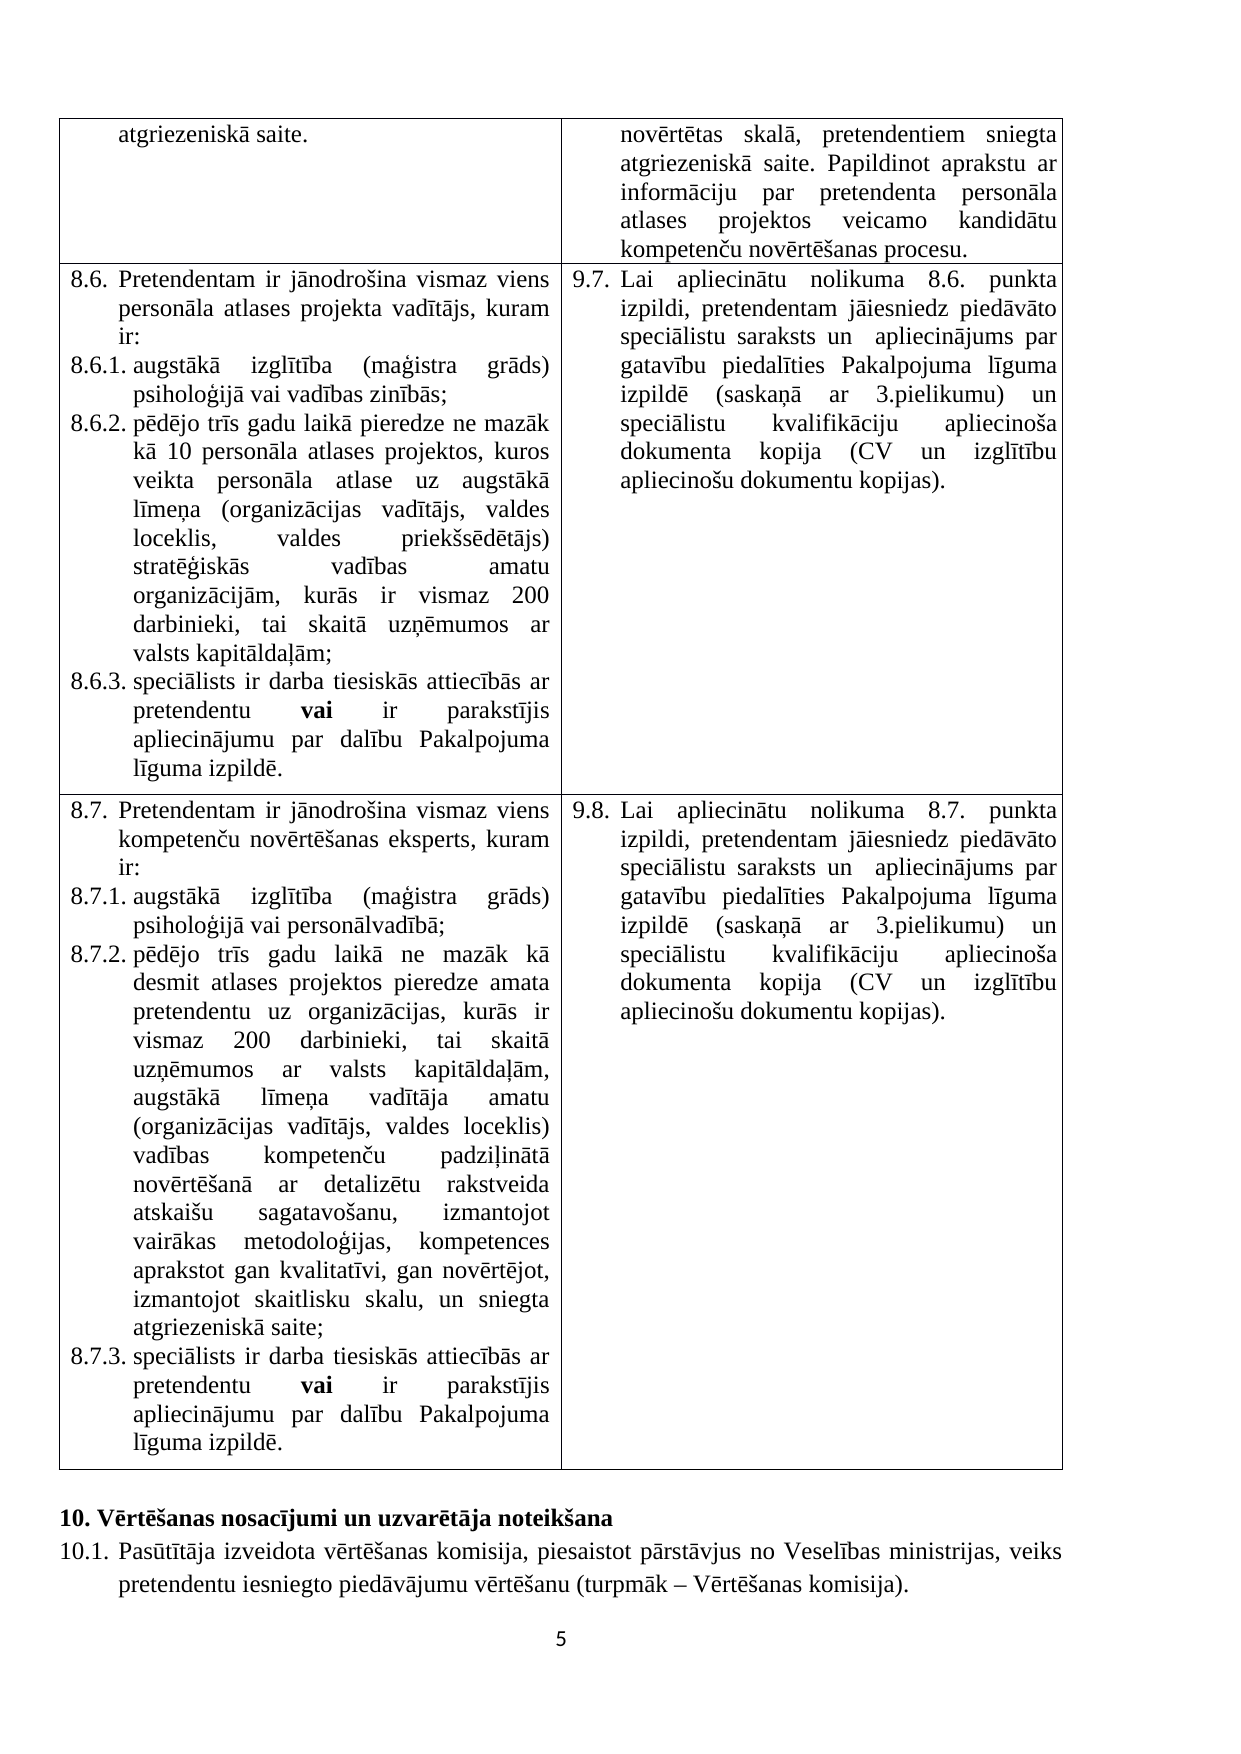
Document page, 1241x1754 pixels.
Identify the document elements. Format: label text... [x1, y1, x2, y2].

table_cell Lai apliecinātu nolikuma 8.6. punkta izpildi, pretendentam jāiesniedz piedāvāto speciālistu saraksts un apliecinājums par gatavību piedalīties Pakalpojuma līguma izpildē (saskaņā ar 3.pielikumu) un speciālistu kvalifikāciju apliecinoša dokumenta kopija (CV un izglītību apliecinošu dokumentu kopijas). [562, 264, 1062, 794]
list Vērtēšanas nosacījumi un uzvarētāja noteikšana [59, 1503, 1063, 1532]
table_cell Pretendentam ir jānodrošina vismaz viens kompetenču novērtēšanas eksperts, kuram ir: augstākā izglītība (maģistra grāds) psiholoģijā vai personālvadībā; pēdējo trīs gadu laikā ne mazāk kā desmit atlases projektos pieredze amata pretendentu uz organizācijas, kurās ir vismaz 200 darbinieki, tai skaitā uzņēmumos ar valsts kapitāldaļām, augstākā līmeņa vadītāja amatu (organizācijas vadītājs, valdes loceklis) vadības kompetenču padziļinātā novērtēšanā ar detalizētu rakstveida atskaišu sagatavošanu, izmantojot vairākas metodoloģijas, kompetences aprakstot gan kvalitatīvi, gan novērtējot, izmantojot skaitlisku skalu, un sniegta atgriezeniskā saite; speciālists ir darba tiesiskās attiecībās ar pretendentu vai ir parakstījis apliecinājumu par dalību Pakalpojuma līguma izpildē. [60, 795, 561, 1469]
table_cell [60, 119, 561, 263]
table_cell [562, 119, 1062, 263]
table_cell Lai apliecinātu nolikuma 8.7. punkta izpildi, pretendentam jāiesniedz piedāvāto speciālistu saraksts un apliecinājums par gatavību piedalīties Pakalpojuma līguma izpildē (saskaņā ar 3.pielikumu) un speciālistu kvalifikāciju apliecinoša dokumenta kopija (CV un izglītību apliecinošu dokumentu kopijas). [562, 795, 1062, 1469]
list Pasūtītāja izveidota vērtēšanas komisija, piesaistot pārstāvjus no Veselības ministrijas, veiks pretendentu iesniegto piedāvājumu vērtēšanu (turpmāk – Vērtēšanas komisija). [59, 1536, 1063, 1598]
table_cell Pretendentam ir jānodrošina vismaz viens personāla atlases projekta vadītājs, kuram ir: augstākā izglītība (maģistra grāds) psiholoģijā vai vadības zinībās; pēdējo trīs gadu laikā pieredze ne mazāk kā 10 personāla atlases projektos, kuros veikta personāla atlase uz augstākā līmeņa (organizācijas vadītājs, valdes loceklis, valdes priekšsēdētājs) stratēģiskās vadības amatu organizācijām, kurās ir vismaz 200 darbinieki, tai skaitā uzņēmumos ar valsts kapitāldaļām; speciālists ir darba tiesiskās attiecībās ar pretendentu vai ir parakstījis apliecinājumu par dalību Pakalpojuma līguma izpildē. [60, 264, 561, 794]
